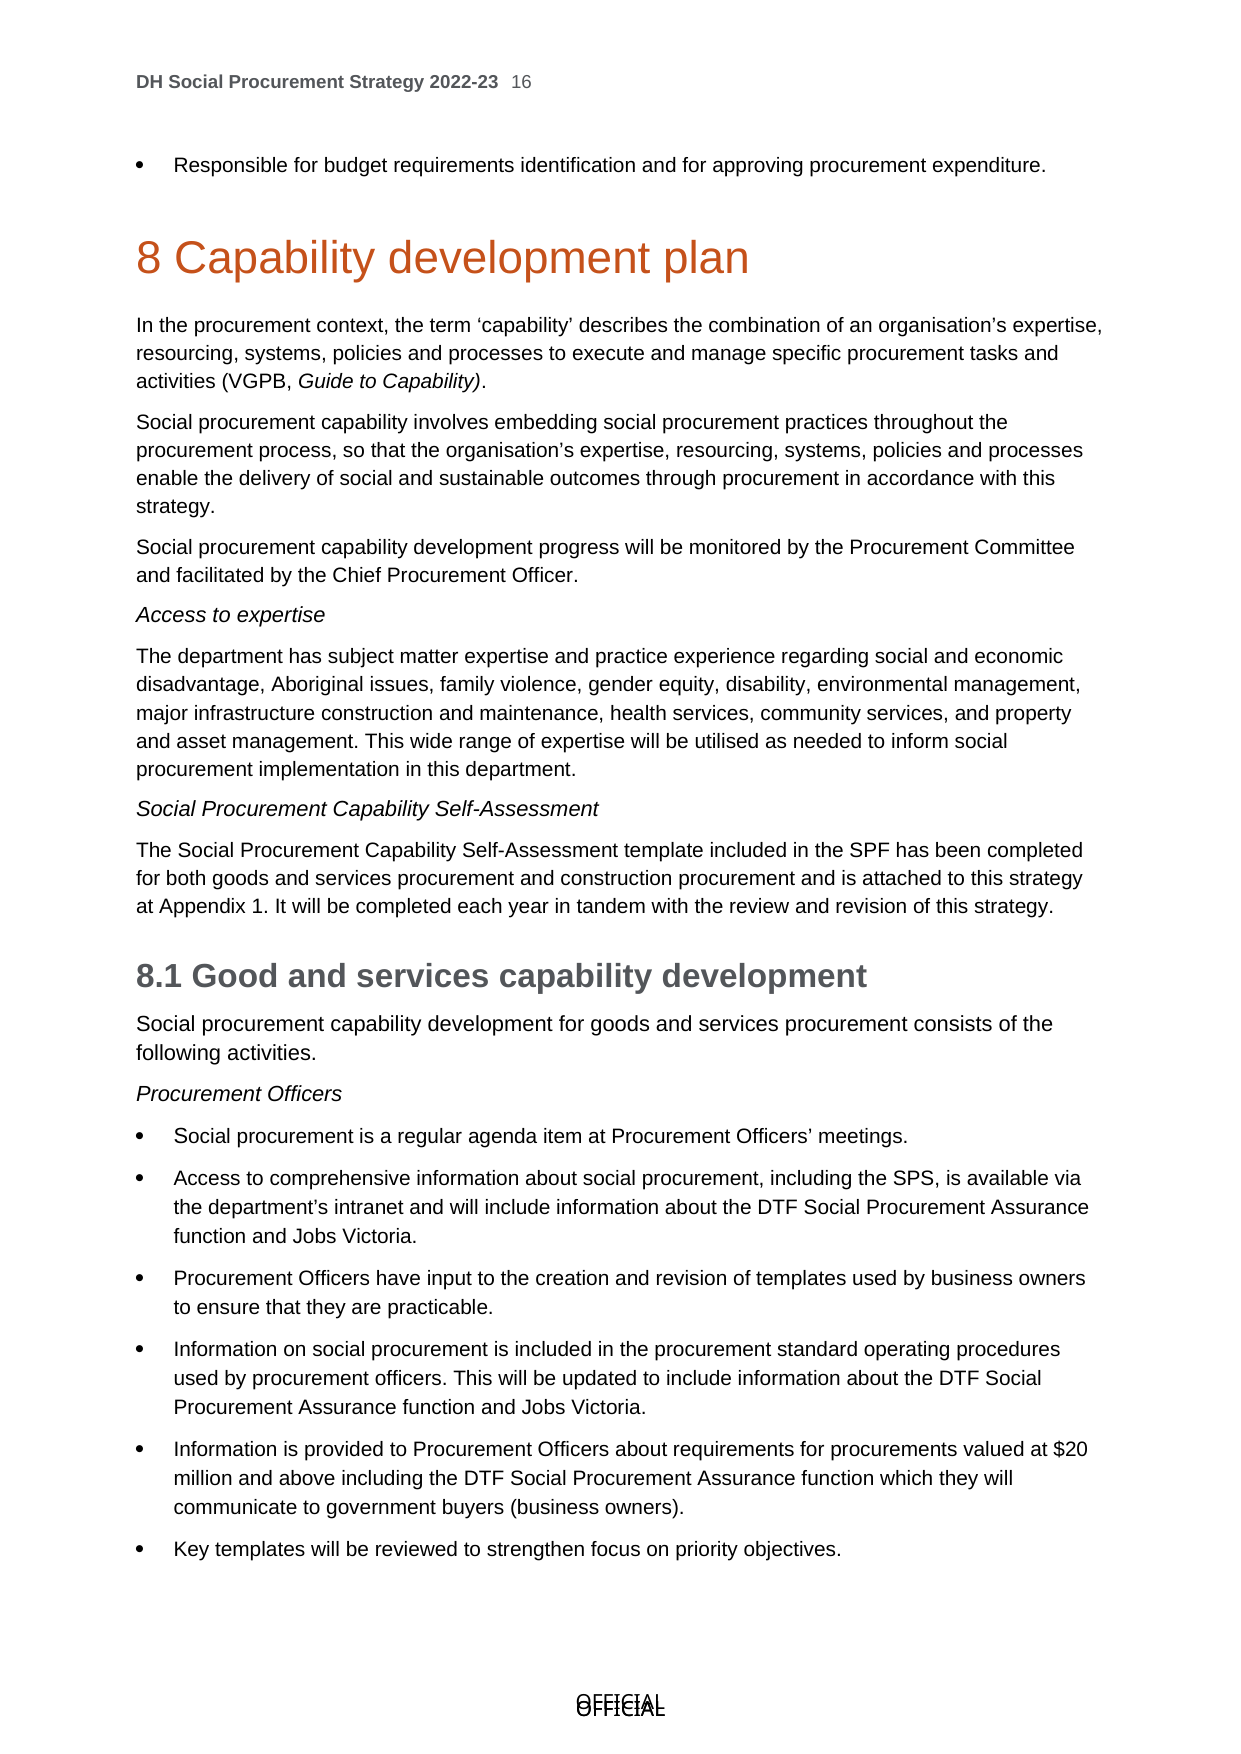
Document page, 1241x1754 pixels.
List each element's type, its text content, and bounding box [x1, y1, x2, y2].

text The department has subject matter expertise and practice experience regarding social and economic disadvantage, Aboriginal issues, family violence, gender equity, disability, environmental management, major infrastructure construction and maintenance, health services, community services, and property and asset management. This wide range of expertise will be utilised as needed to inform social procurement implementation in this department. [136, 640, 1104, 781]
text The Social Procurement Capability Self-Assessment template included in the SPF has been completed for both goods and services procurement and construction procurement and is attached to this strategy at Appendix 1. It will be completed each year in tandem with the review and revision of this strategy. [136, 834, 1104, 918]
text Access to expertise [136, 599, 1104, 627]
list Information is provided to Procurement Officers about requirements for procurements valued at $20 million and above including the DTF Social Procurement Assurance function which they will communicate to government buyers (business owners). [136, 1432, 1104, 1519]
text Procurement Officers [136, 1077, 1104, 1107]
list Responsible for budget requirements identification and for approving procurement expenditure. [136, 148, 1104, 177]
text Social Procurement Capability Self-Assessment [136, 793, 1104, 821]
text Social procurement capability development for goods and services procurement consists of the following activities. [136, 1007, 1104, 1065]
list Key templates will be reviewed to strengthen focus on priority objectives. [136, 1532, 1104, 1561]
text In the procurement context, the term ‘capability’ describes the combination of an organisation’s expertise, resourcing, systems, policies and processes to execute and manage specific procurement tasks and activities (VGPB, Guide to Capability). [136, 309, 1104, 393]
subtitle 8.1 Good and services capability development [136, 956, 1104, 994]
text Social procurement capability involves embedding social procurement practices throughout the procurement process, so that the organisation’s expertise, resourcing, systems, policies and processes enable the delivery of social and sustainable outcomes through procurement in accordance with this strategy. [136, 406, 1104, 518]
subtitle 8 Capability development plan [136, 231, 1104, 284]
list Social procurement is a regular agenda item at Procurement Officers’ meetings. [136, 1119, 1104, 1148]
list Information on social procurement is included in the procurement standard operating procedures used by procurement officers. This will be updated to include information about the DTF Social Procurement Assurance function and Jobs Victoria. [136, 1332, 1104, 1419]
text Social procurement capability development progress will be monitored by the Procurement Committee and facilitated by the Chief Procurement Officer. [136, 531, 1104, 587]
list Procurement Officers have input to the creation and revision of templates used by business owners to ensure that they are practicable. [136, 1261, 1104, 1319]
list Access to comprehensive information about social procurement, including the SPS, is available via the department’s intranet and will include information about the DTF Social Procurement Assurance function and Jobs Victoria. [136, 1161, 1104, 1248]
